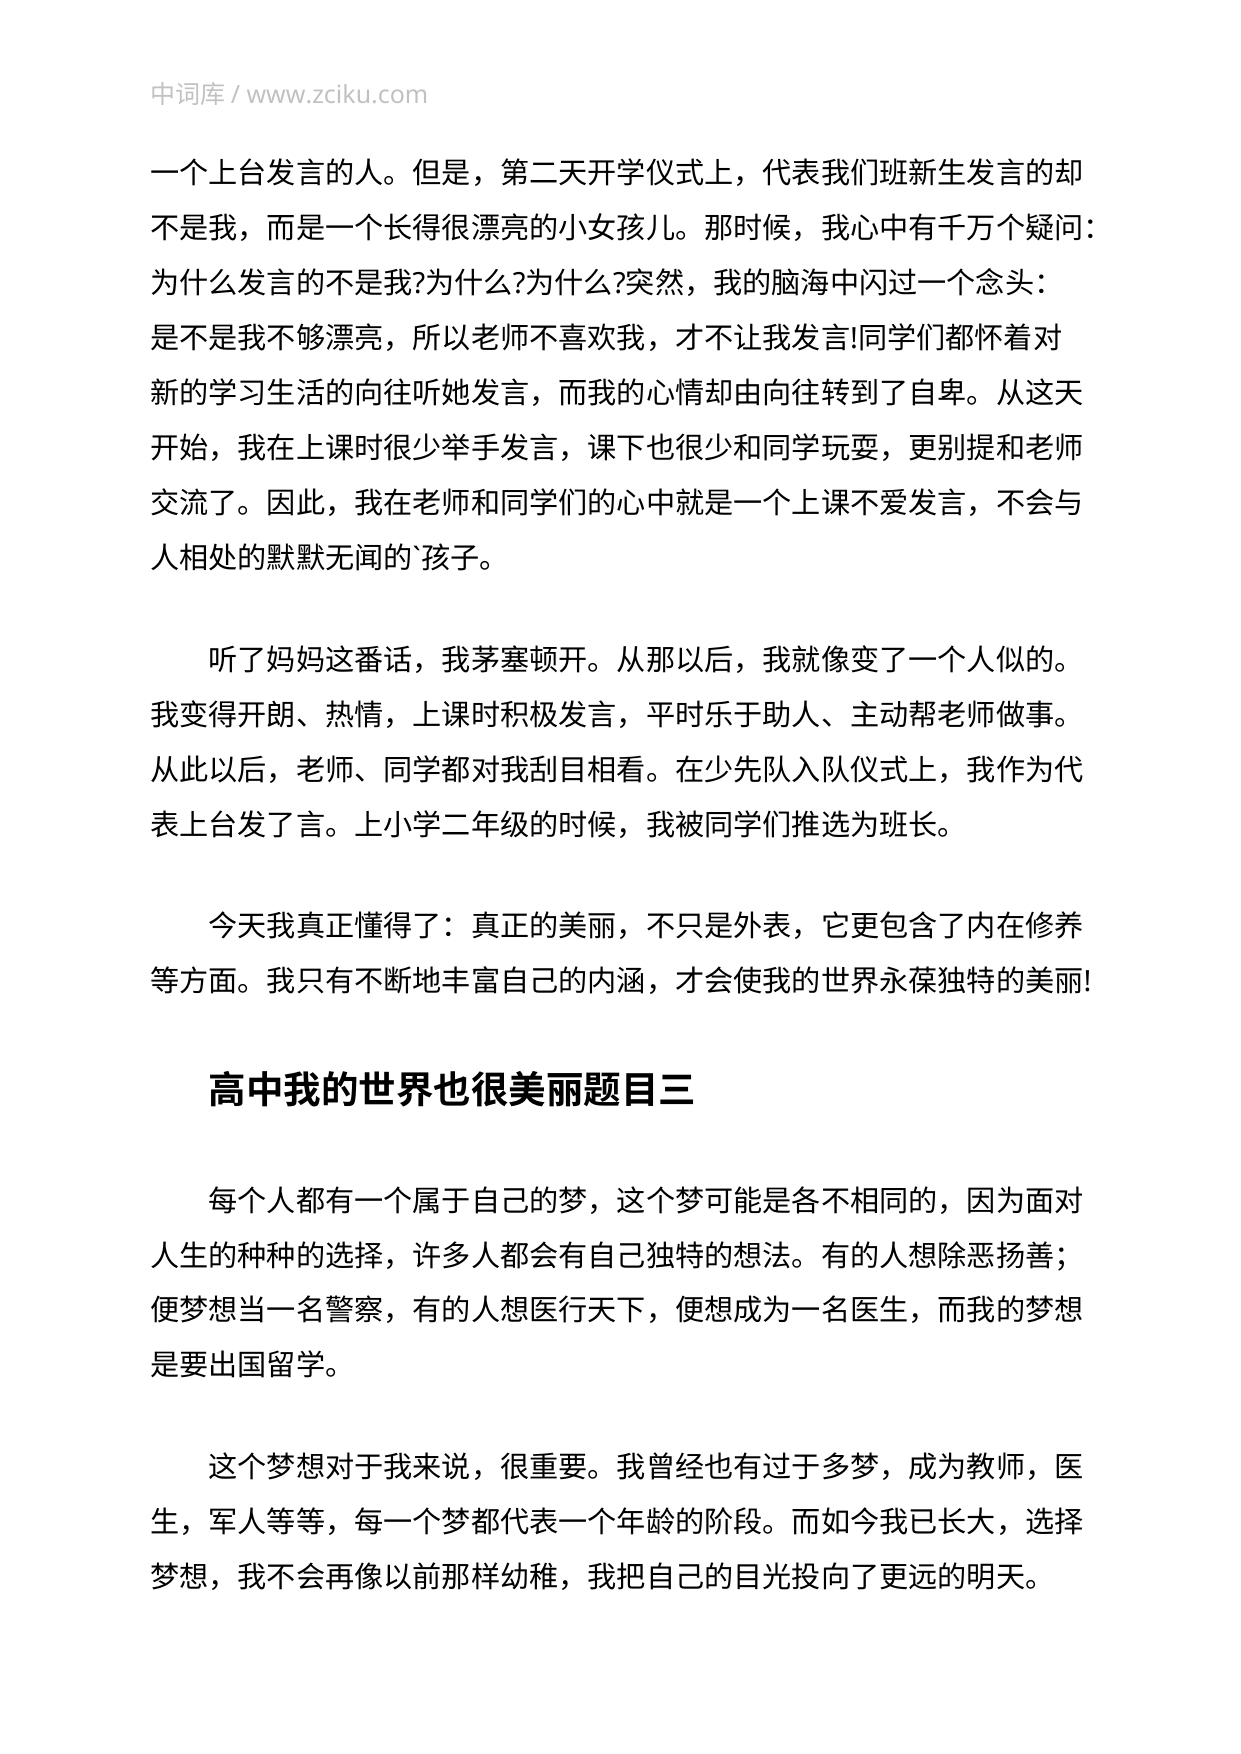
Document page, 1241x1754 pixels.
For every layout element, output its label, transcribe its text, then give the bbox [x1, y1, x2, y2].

text 听了妈妈这番话，我茅塞顿开。从那以后，我就像变了一个人似的。我变得开朗、热情，上课时积极发言，平时乐于助人、主动帮老师做事。从此以后，老师、同学都对我刮目相看。在少先队入队仪式上，我作为代表上台发了言。上小学二年级的时候，我被同学们推选为班长。 [150, 636, 1090, 843]
text 每个人都有一个属于自己的梦，这个梦可能是各不相同的，因为面对人生的种种的选择，许多人都会有自己独特的想法。有的人想除恶扬善；便梦想当一名警察，有的人想医行天下，便想成为一名医生，而我的梦想是要出国留学。 [150, 1177, 1090, 1384]
text 今天我真正懂得了：真正的美丽，不只是外表，它更包含了内在修养等方面。我只有不断地丰富自己的内涵，才会使我的世界永葆独特的美丽! [150, 903, 1090, 1000]
text 高中我的世界也很美丽题目三 [150, 1060, 1090, 1114]
text 这个梦想对于我来说，很重要。我曾经也有过于多梦，成为教师，医生，军人等等，每一个梦都代表一个年龄的阶段。而如今我已长大，选择梦想，我不会再像以前那样幼稚，我把自己的目光投向了更远的明天。 [150, 1444, 1090, 1596]
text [150, 150, 1090, 577]
